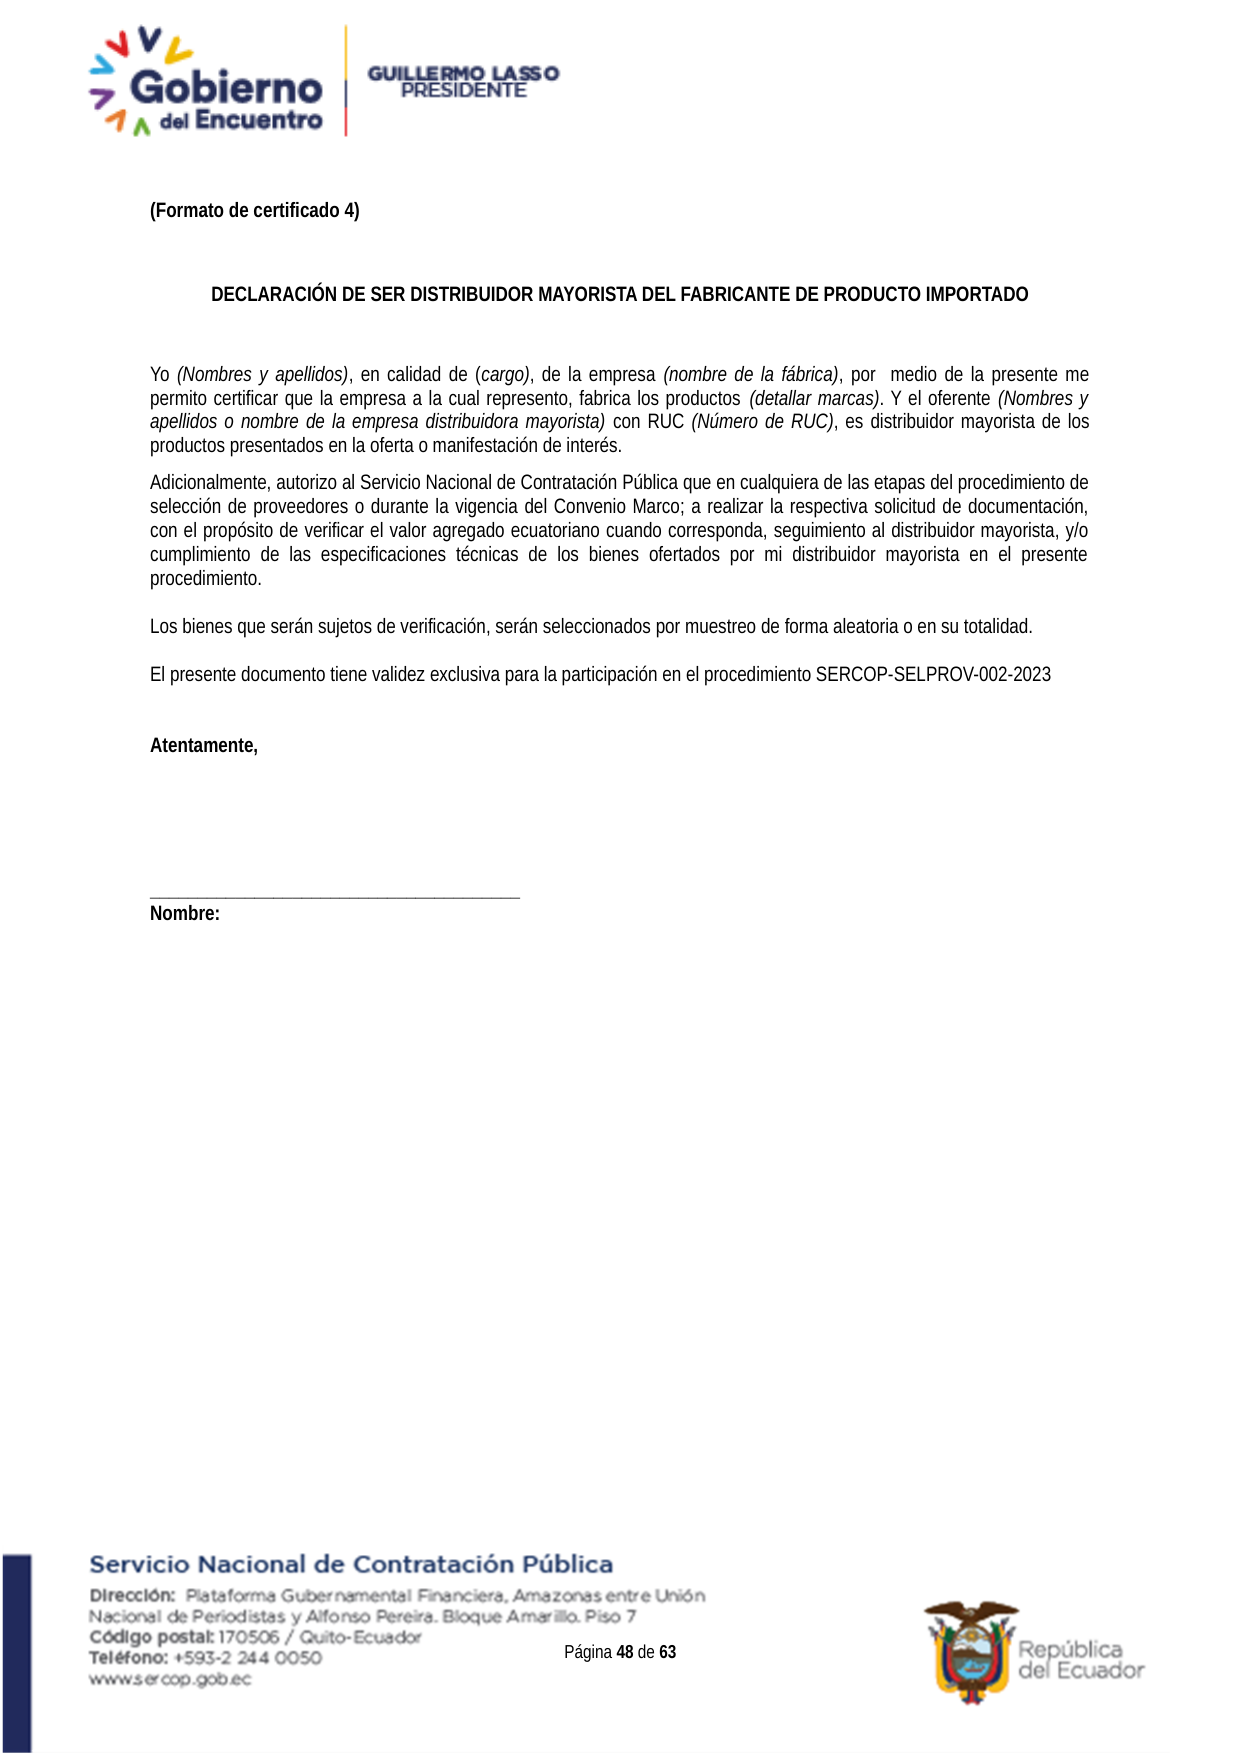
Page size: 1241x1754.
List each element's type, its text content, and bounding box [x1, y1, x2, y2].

text Los bienes que serán sujetos de verificación, serán seleccionados por muestreo de forma aleatoria o en su totalidad. [150, 613, 1090, 637]
text Nombre: [150, 901, 1090, 925]
text El presente documento tiene validez exclusiva para la participación en el procedimiento SERCOP-SELPROV-002-2023 [150, 661, 1090, 685]
text Atentamente, [150, 733, 1090, 757]
picture [2, 16, 1233, 152]
text Yo (Nombres y apellidos), en calidad de (cargo), de la empresa (nombre de la fábrica), por medio de la presente me permito certificar que la empresa a la cual represento, fabrica los productos (detallar marcas). Y el oferente (Nombres y apellidos o nombre de la empresa distribuidora mayorista) con RUC (Número de RUC), es distribuidor mayorista de los productos presentados en la oferta o manifestación de interés. [150, 361, 1090, 457]
text DECLARACIÓN DE SER DISTRIBUIDOR MAYORISTA DEL FABRICANTE DE PRODUCTO IMPORTADO [150, 281, 1090, 305]
text _______________________________________ [150, 877, 1090, 901]
picture [2, 1545, 1170, 1754]
subtitle (Formato de certificado 4) [150, 198, 1090, 222]
text Adicionalmente, autorizo al Servicio Nacional de Contratación Pública que en cualquiera de las etapas del procedimiento de selección de proveedores o durante la vigencia del Convenio Marco; a realizar la respectiva solicitud de documentación, con el propósito de verificar el valor agregado ecuatoriano cuando corresponda, seguimiento al distribuidor mayorista, y/o cumplimiento de las especificaciones técnicas de los bienes ofertados por mi distribuidor mayorista en el presente procedimiento. [150, 470, 1090, 589]
